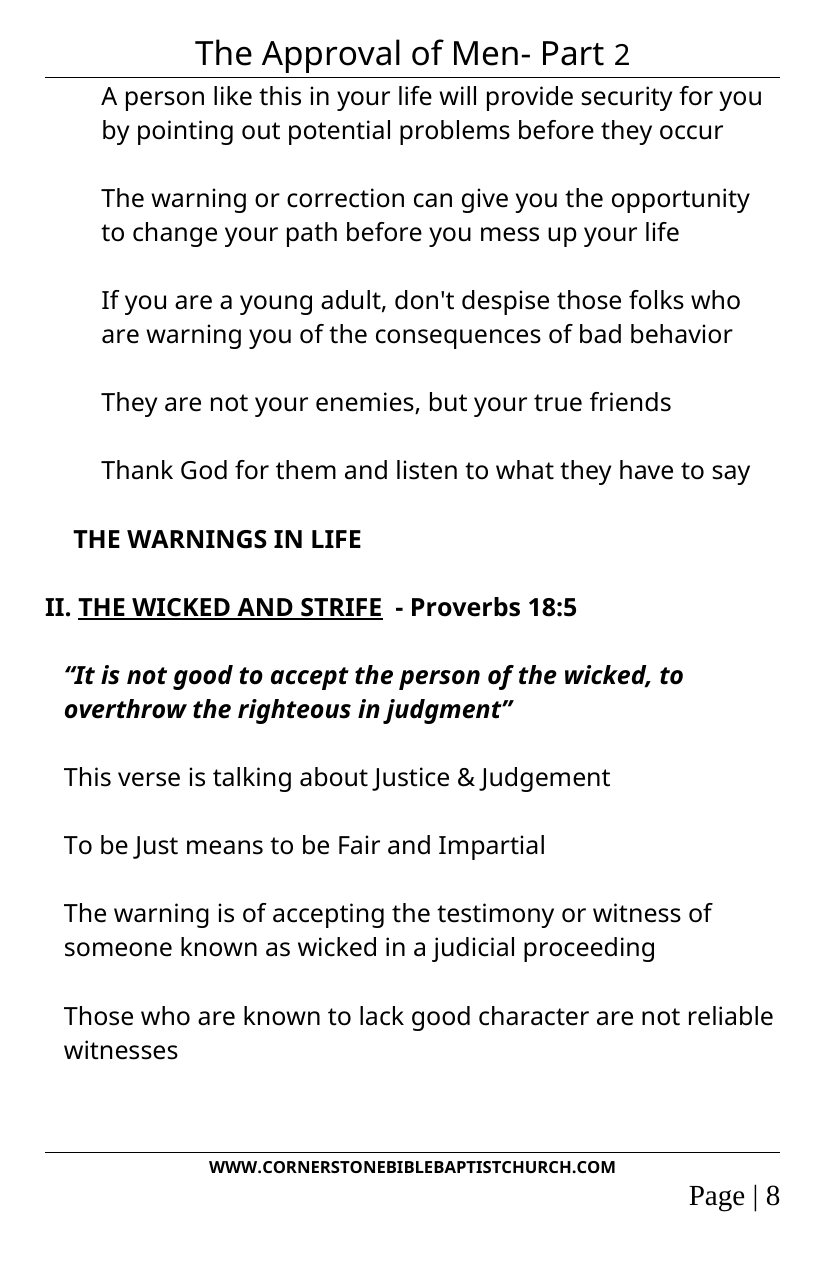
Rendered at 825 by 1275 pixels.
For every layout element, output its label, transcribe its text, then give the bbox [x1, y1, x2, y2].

text The warning is of accepting the testimony or witness of someone known as wicked in a judicial proceeding [64, 896, 780, 964]
text The warning or correction can give you the opportunity to change your path before you mess up your life [101, 181, 780, 249]
text This verse is talking about Justice & Judgement [64, 760, 780, 794]
text A person like this in your life will provide security for you by pointing out potential problems before they occur [101, 78, 780, 147]
text “It is not good to accept the person of the wicked, to overthrow the righteous in judgment” [64, 658, 780, 726]
text They are not your enemies, but your true friends [101, 385, 780, 419]
text Thank God for them and listen to what they have to say [101, 453, 780, 487]
text To be Just means to be Fair and Impartial [64, 828, 780, 862]
text Those who are known to lack good character are not reliable witnesses [64, 998, 780, 1066]
text THE WARNINGS IN LIFE [73, 521, 780, 555]
text If you are a young adult, don't despise those folks who are warning you of the consequences of bad behavior [101, 283, 780, 351]
text II. THE WICKED AND STRIFE - Proverbs 18:5 [45, 589, 780, 623]
